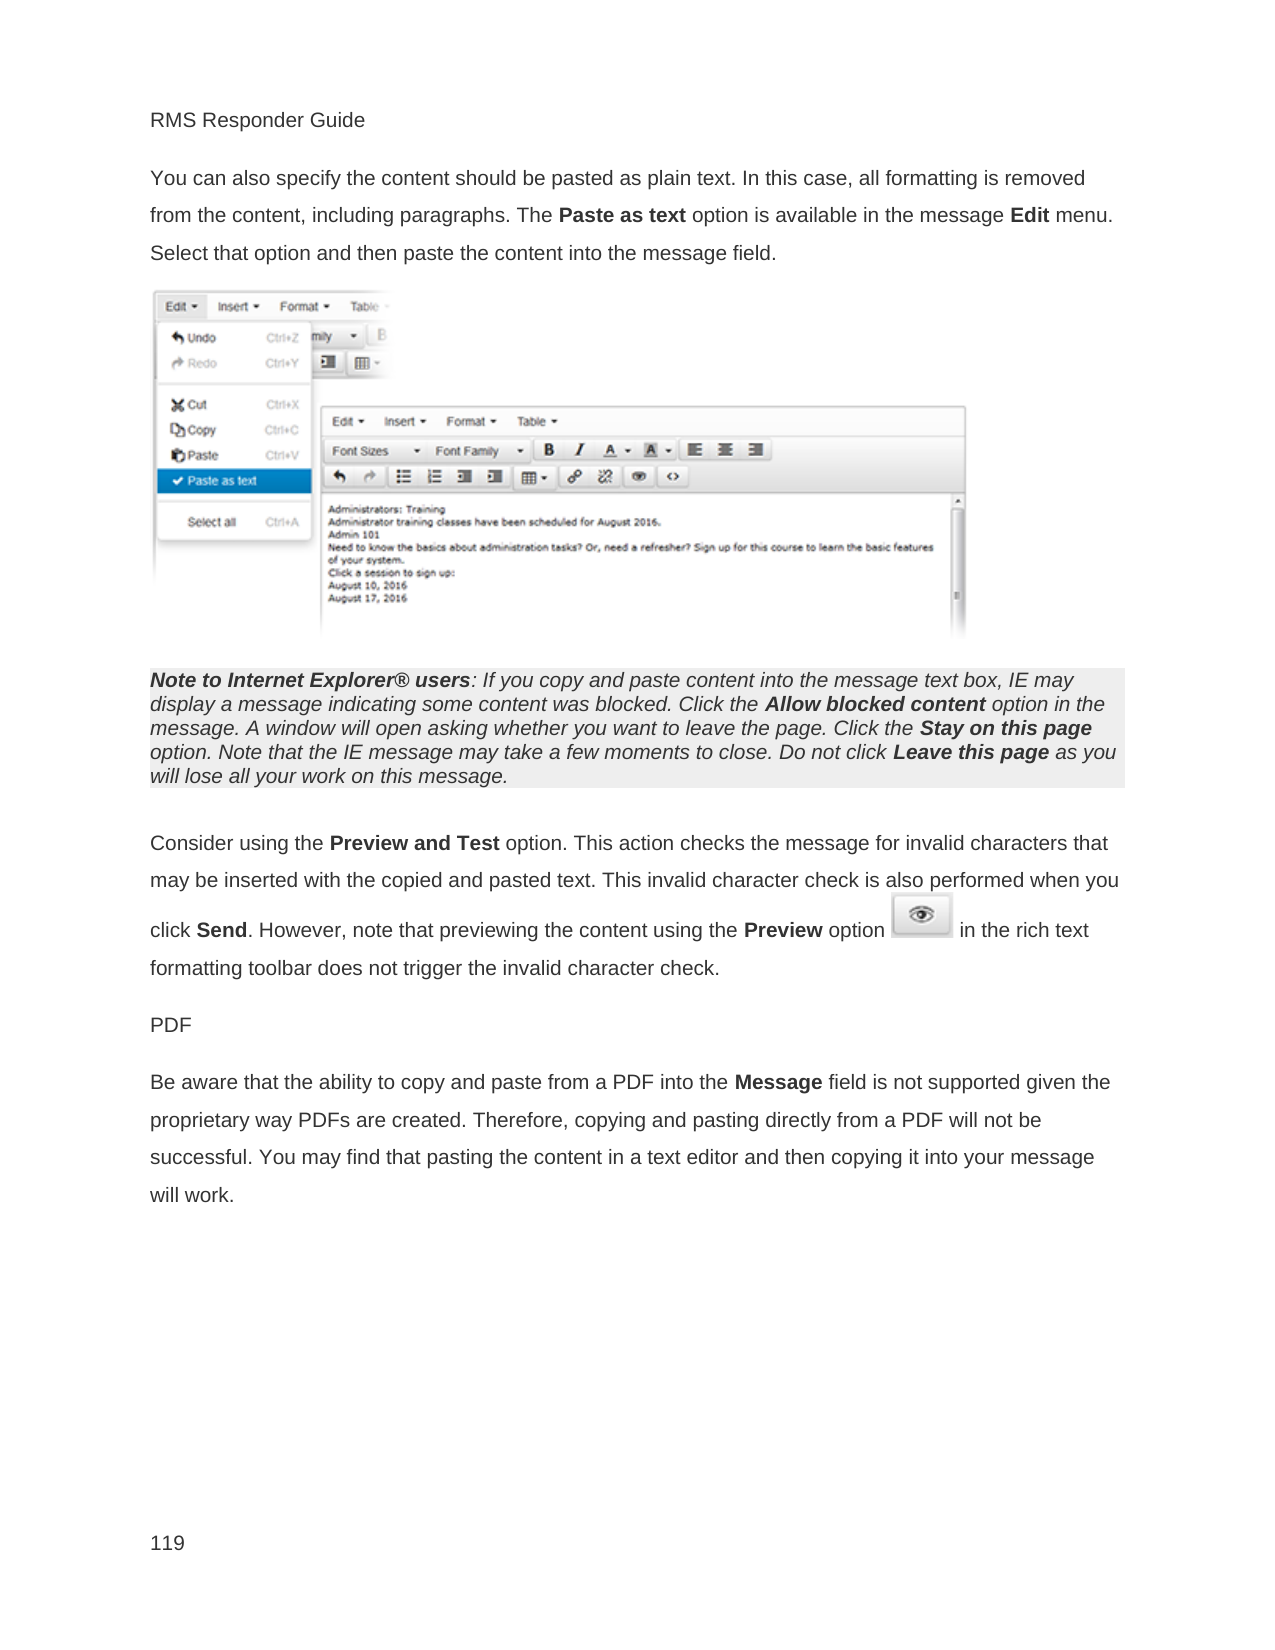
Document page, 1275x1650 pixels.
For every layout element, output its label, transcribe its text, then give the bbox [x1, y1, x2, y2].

text PDF [150, 999, 1125, 1037]
text You can also specify the content should be pasted as plain text. In this case, all formatting is removed from the content, including paragraphs. The Paste as text option is available in the message Edit menu. Select that option and then paste the content into the message field. [150, 152, 1125, 264]
picture [150, 284, 971, 639]
text Note to Internet Explorer® users: If you copy and paste content into the message text box, IE may display a message indicating some content was blocked. Click the Allow blocked content option in the message. A window will open asking whether you want to leave the page. Click the Stay on this page option. Note that the IE message may take a few moments to close. Do not click Leave this page as you will lose all your work on this message. [150, 668, 1125, 788]
text Consider using the Preview and Test option. This action checks the message for invalid characters that may be inserted with the copied and pasted text. This invalid character check is also performed when you click Send. However, note that previewing the content using the Preview option in the rich text formatting toolbar does not trigger the invalid character check. [150, 817, 1125, 979]
text Be aware that the ability to copy and paste from a PDF into the Message field is not supported given the proprietary way PDFs are created. Therefore, copying and pasting directly from a PDF will not be successful. You may find that pasting the content in a text editor and then copying it into your message will work. [150, 1056, 1125, 1206]
picture [891, 892, 954, 938]
